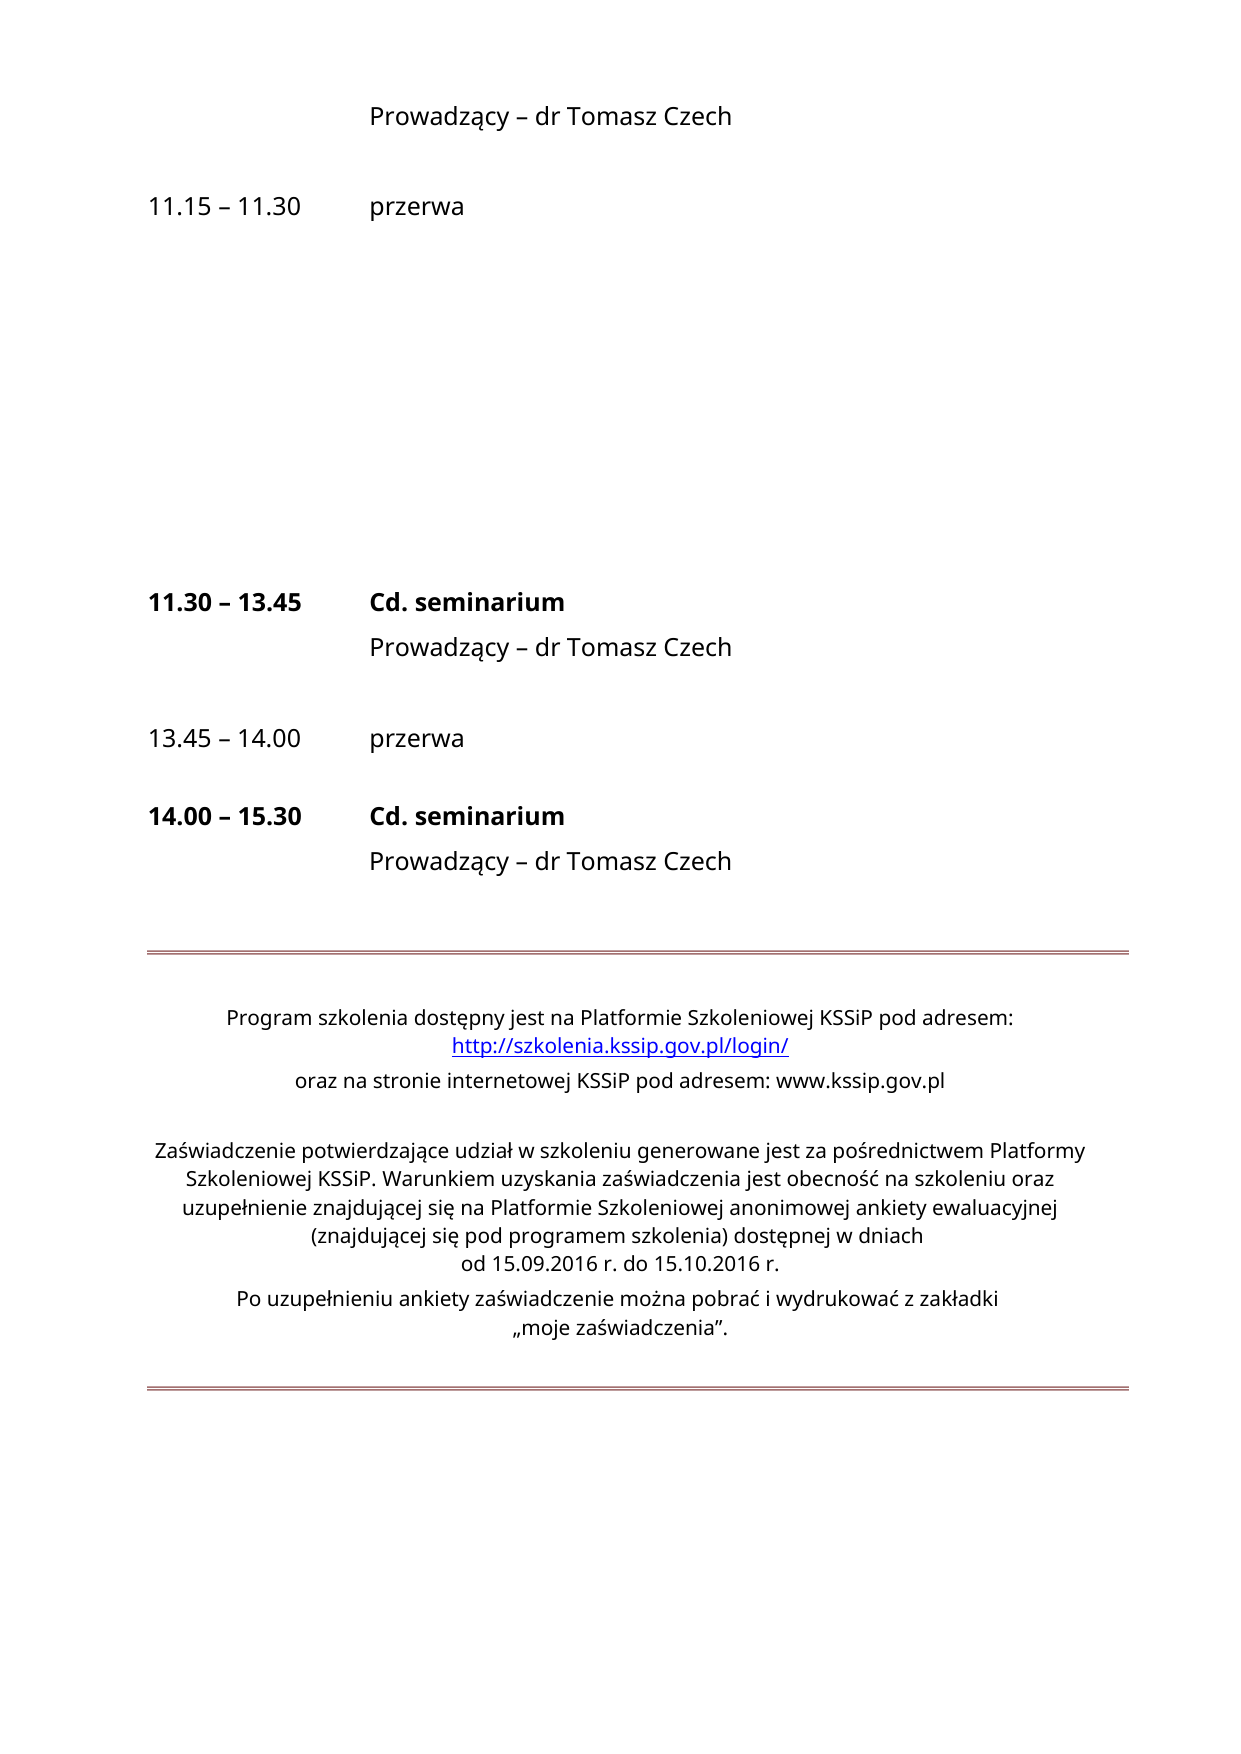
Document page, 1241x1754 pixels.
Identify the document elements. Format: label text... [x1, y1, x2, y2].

text Po uzupełnieniu ankiety zaświadczenie można pobrać i wydrukować z zakładki „moje zaświadczenia”. [148, 1284, 1093, 1341]
text 11.30 – 13.45 Cd. seminarium [148, 584, 1093, 619]
text Program szkolenia dostępny jest na Platformie Szkoleniowej KSSiP pod adresem: [148, 1003, 1093, 1032]
text Prowadzący – dr Tomasz Czech [369, 98, 1093, 132]
text 14.00 – 15.30 Cd. seminarium [148, 798, 1093, 832]
text http://szkolenia.kssip.gov.pl/login/ [148, 1032, 1093, 1060]
picture [147, 1381, 1129, 1395]
picture [147, 945, 1129, 959]
text 11.15 – 11.30 przerwa [148, 189, 1093, 256]
text 13.45 – 14.00 przerwa [148, 721, 1093, 788]
text oraz na stronie internetowej KSSiP pod adresem: www.kssip.gov.pl [148, 1066, 1093, 1095]
text Prowadzący – dr Tomasz Czech [295, 844, 1093, 878]
text Zaświadczenie potwierdzające udział w szkoleniu generowane jest za pośrednictwem Platformy Szkoleniowej KSSiP. Warunkiem uzyskania zaświadczenia jest obecność na szkoleniu oraz uzupełnienie znajdującej się na Platformie Szkoleniowej anonimowej ankiety ewaluacyjnej (znajdującej się pod programem szkolenia) dostępnej w dniach od 15.09.2016 r. do 15.10.2016 r. [148, 1136, 1093, 1278]
text Prowadzący – dr Tomasz Czech [369, 630, 1093, 664]
